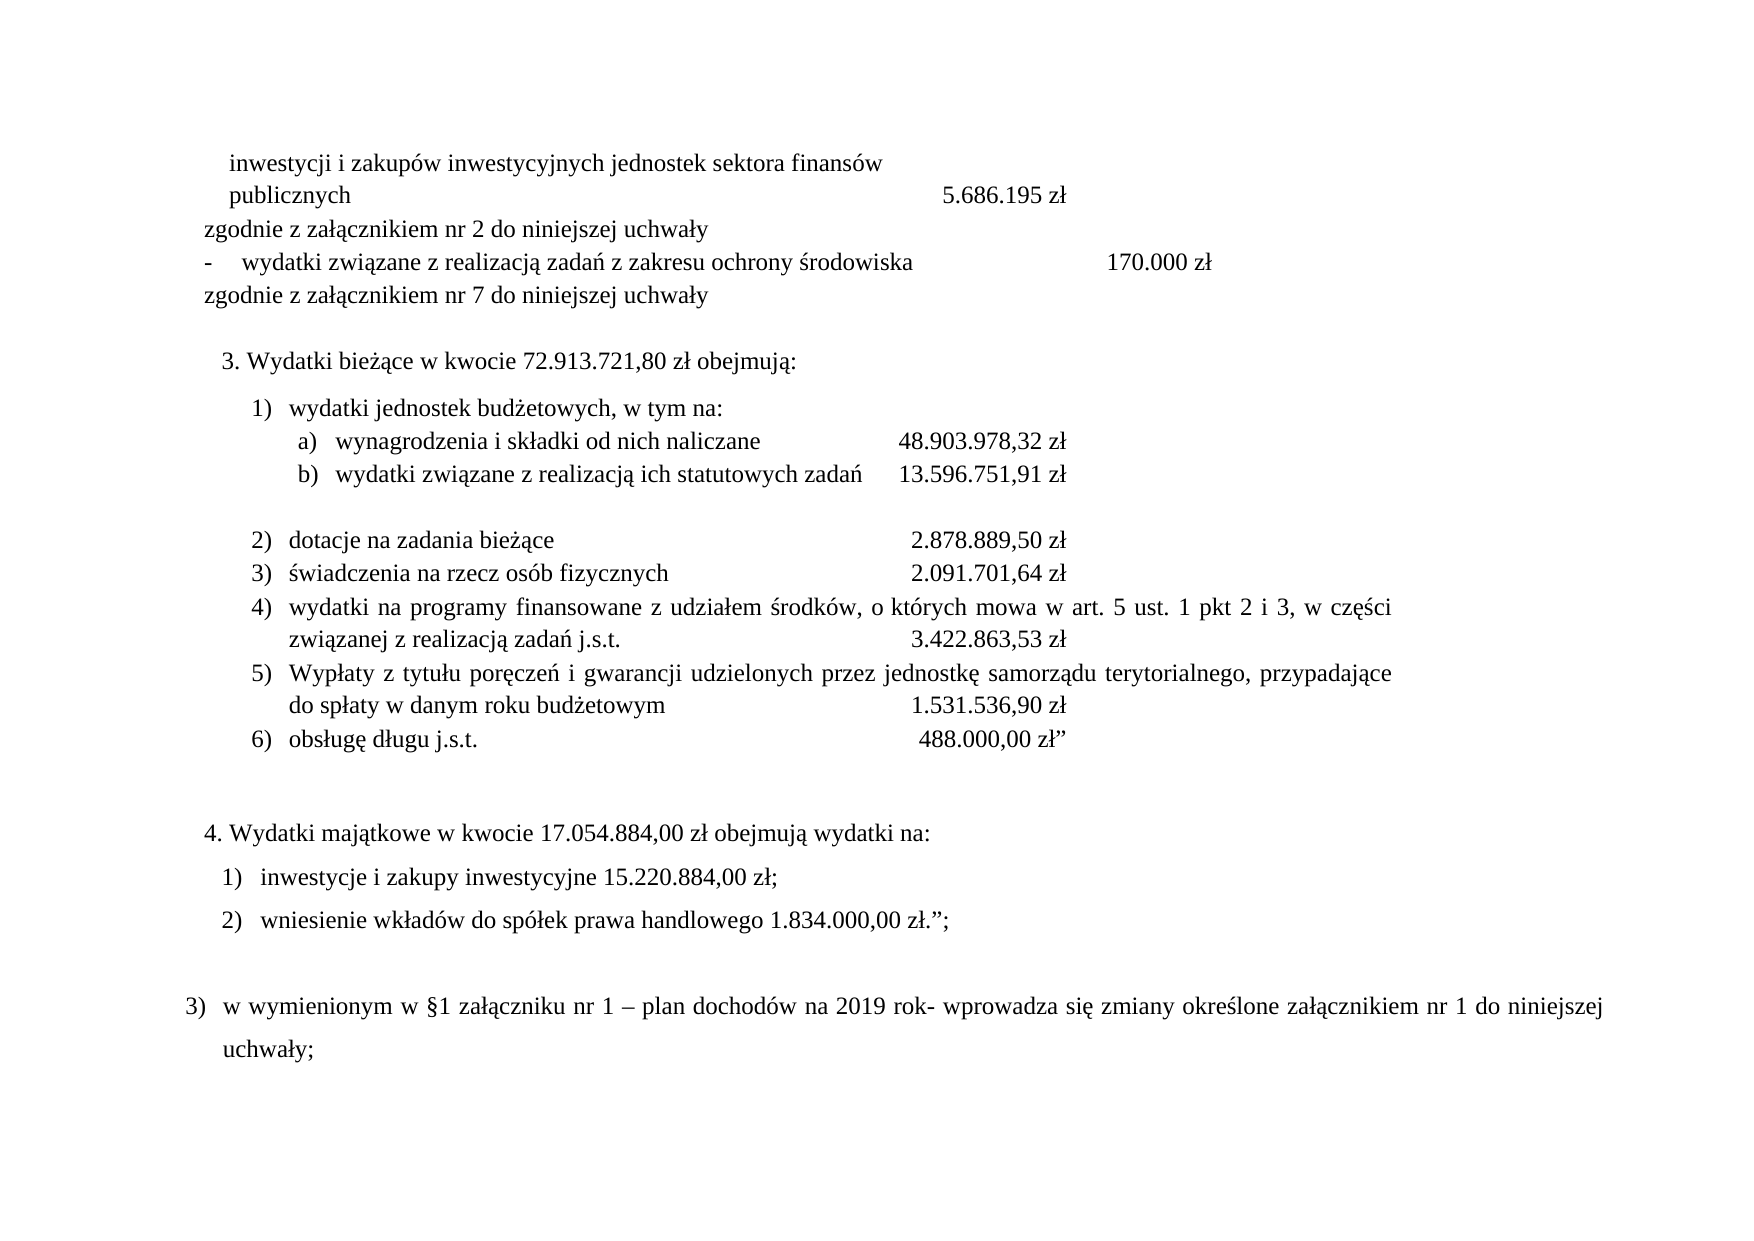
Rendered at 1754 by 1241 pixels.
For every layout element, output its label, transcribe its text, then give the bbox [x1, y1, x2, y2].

list obsługę długu j.s.t. 488.000,00 zł” [251, 724, 1393, 752]
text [204, 214, 1393, 242]
list wydatki związane z realizacją ich statutowych zadań 13.596.751,91 zł [298, 459, 1393, 488]
list wniesienie wkładów do spółek prawa handlowego 1.834.000,00 zł.”; [221, 905, 1468, 933]
list świadczenia na rzecz osób fizycznych 2.091.701,64 zł [251, 558, 1393, 587]
text 3. Wydatki bieżące w kwocie 72.913.721,80 zł obejmują: [148, 346, 1606, 374]
list wydatki jednostek budżetowych, w tym na: [251, 393, 1393, 422]
text 4. Wydatki majątkowe w kwocie 17.054.884,00 zł obejmują wydatki na: [204, 818, 1430, 847]
list w wymienionym w §1 załączniku nr 1 – plan dochodów na 2019 rok- wprowadza się zmiany określone załącznikiem nr 1 do niniejszej uchwały; [185, 991, 1606, 1063]
text zgodnie z załącznikiem nr 7 do niniejszej uchwały [204, 280, 1393, 308]
list wydatki na programy finansowane z udziałem środków, o których mowa w art. 5 ust. 1 pkt 2 i 3, w części związanej z realizacją zadań j.s.t. 3.422.863,53 zł [251, 592, 1393, 653]
list inwestycje i zakupy inwestycyjne 15.220.884,00 zł; [221, 862, 1468, 890]
text inwestycji i zakupów inwestycyjnych jednostek sektora finansów [204, 148, 1393, 176]
text publicznych 5.686.195 zł [204, 181, 1393, 209]
list wydatki związane z realizacją zadań z zakresu ochrony środowiska 170.000 zł [204, 247, 1393, 275]
list wynagrodzenia i składki od nich naliczane 48.903.978,32 zł [298, 426, 1393, 455]
list dotacje na zadania bieżące 2.878.889,50 zł [251, 526, 1393, 554]
list Wypłaty z tytułu poręczeń i gwarancji udzielonych przez jednostkę samorządu terytorialnego, przypadające do spłaty w danym roku budżetowym 1.531.536,90 zł [251, 658, 1393, 719]
